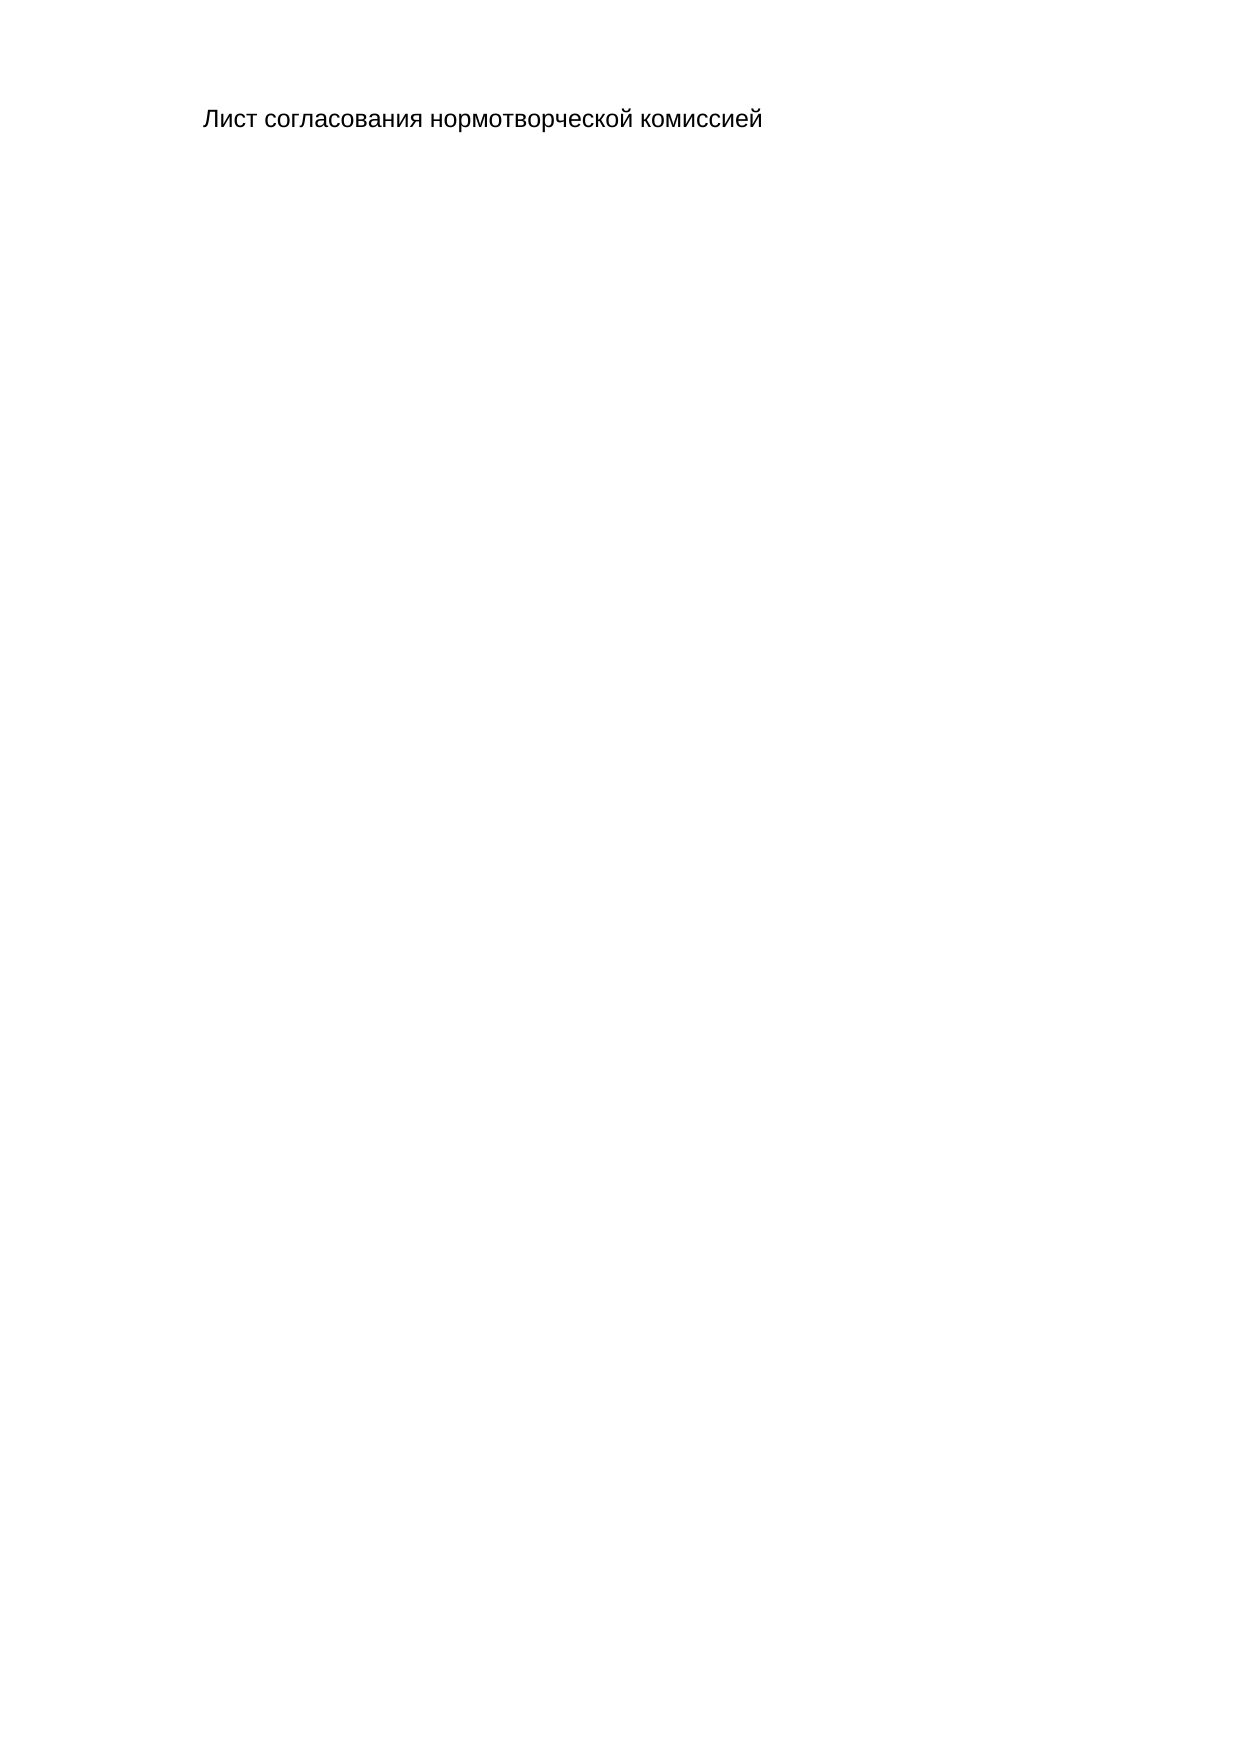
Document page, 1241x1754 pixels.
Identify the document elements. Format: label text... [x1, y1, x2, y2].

text Лист согласования нормотворческой комиссией [148, 104, 1152, 132]
